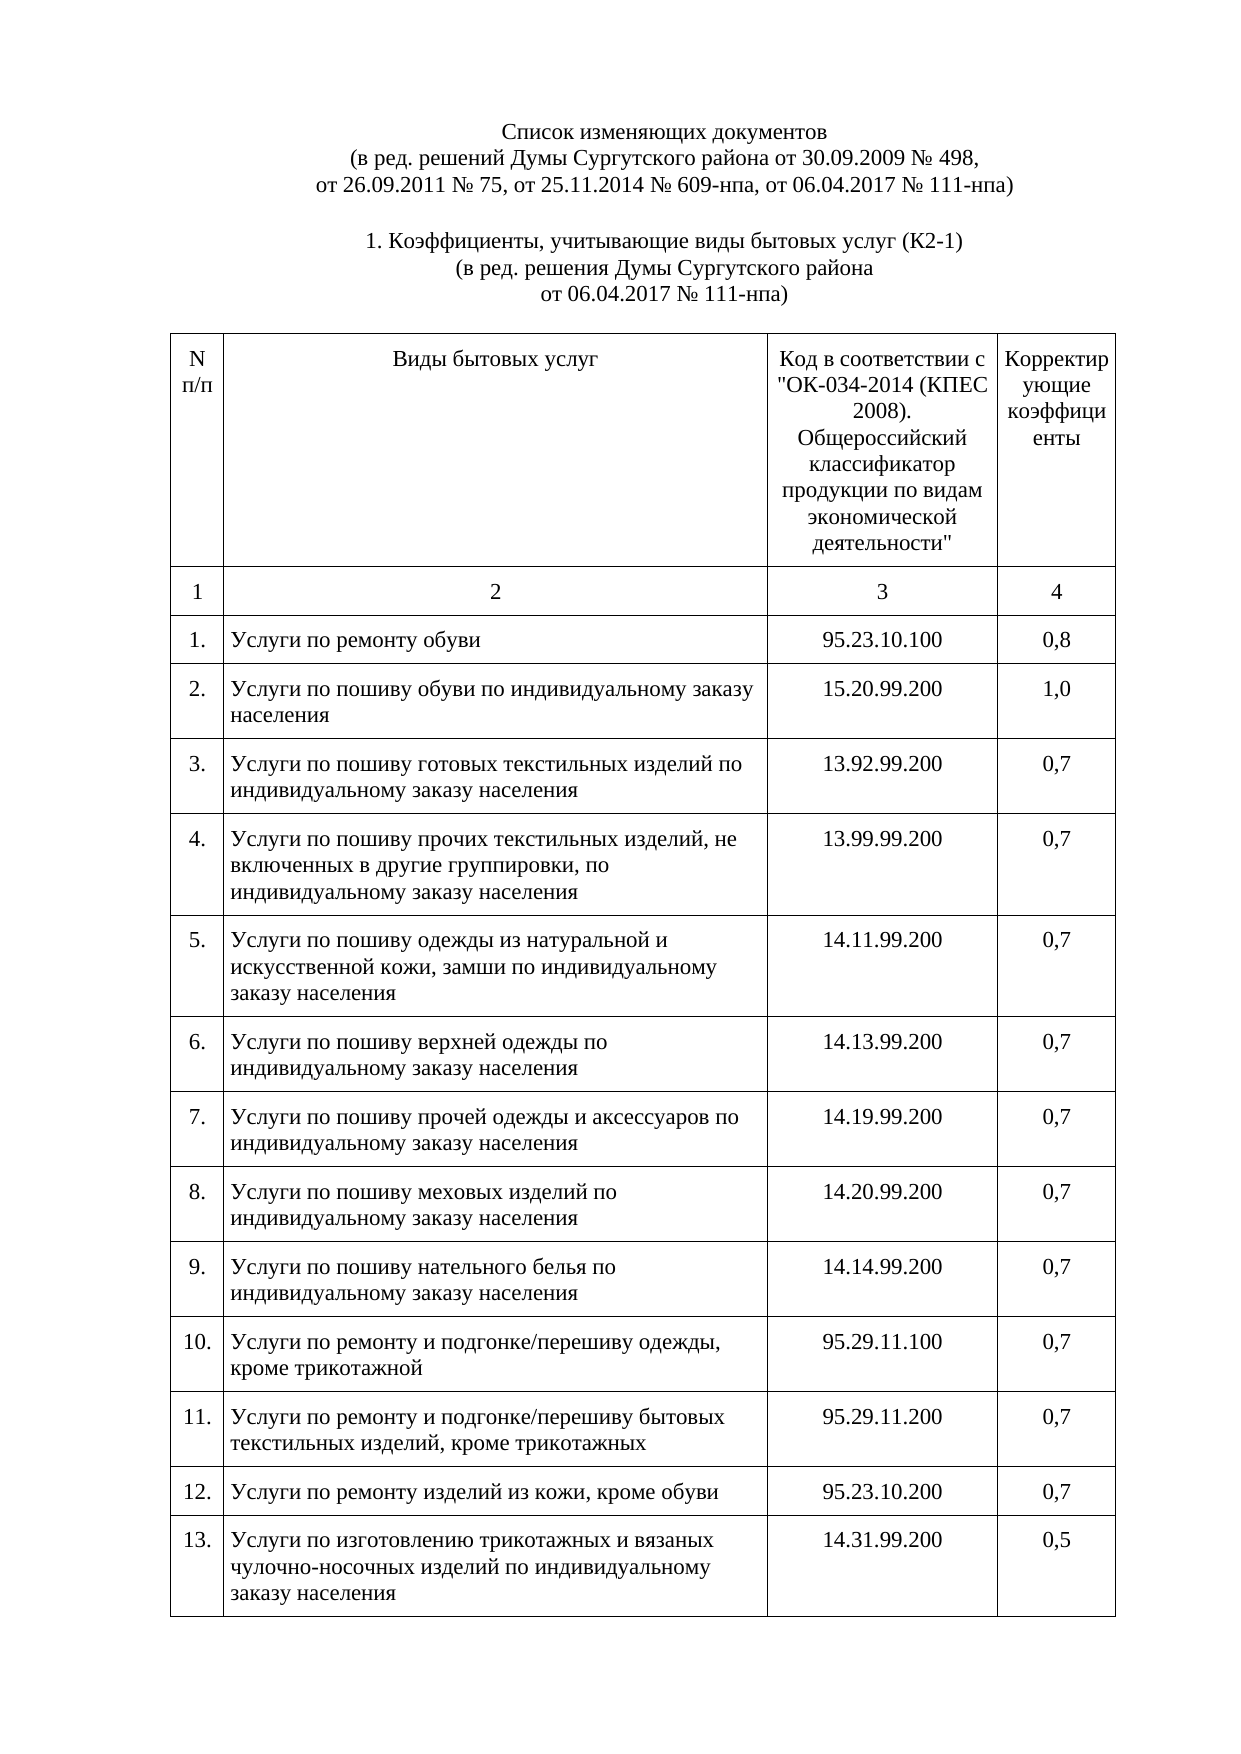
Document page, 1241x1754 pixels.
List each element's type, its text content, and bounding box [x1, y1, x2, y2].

table_cell 13.99.99.200 [768, 814, 997, 915]
table_cell 0,5 [998, 1516, 1115, 1616]
table_cell 1,0 [998, 664, 1115, 738]
text от 26.09.2011 № 75, от 25.11.2014 № 609-нпа, от 06.04.2017 № 111-нпа) [177, 171, 1152, 197]
table_header N п/п [171, 334, 223, 566]
table_header Код в соответствии с "ОК-034-2014 (КПЕС 2008). Общероссийский классификатор продукции по видам экономической деятельности" [768, 334, 997, 566]
table_cell Услуги по пошиву одежды из натуральной и искусственной кожи, замши по индивидуальному заказу населения [224, 916, 767, 1016]
table_cell Услуги по пошиву прочих текстильных изделий, не включенных в другие группировки, по индивидуальному заказу населения [224, 814, 767, 915]
table_cell 0,8 [998, 616, 1115, 663]
table_cell 7. [171, 1092, 223, 1166]
table_cell 95.29.11.100 [768, 1317, 997, 1391]
table_cell 3. [171, 739, 223, 813]
table_cell 0,7 [998, 1017, 1115, 1091]
table_cell 14.11.99.200 [768, 916, 997, 1016]
table_cell 1. [171, 616, 223, 663]
table_cell Услуги по пошиву готовых текстильных изделий по индивидуальному заказу населения [224, 739, 767, 813]
text Список изменяющих документов [177, 118, 1152, 144]
table_cell 8. [171, 1167, 223, 1241]
table_cell 0,7 [998, 1392, 1115, 1466]
table_cell Услуги по ремонту и подгонке/перешиву бытовых текстильных изделий, кроме трикотажных [224, 1392, 767, 1466]
table_cell Услуги по пошиву прочей одежды и аксессуаров по индивидуальному заказу населения [224, 1092, 767, 1166]
table_cell 0,7 [998, 1167, 1115, 1241]
table_cell 95.23.10.100 [768, 616, 997, 663]
table_cell Услуги по изготовлению трикотажных и вязаных чулочно-носочных изделий по индивидуальному заказу населения [224, 1516, 767, 1616]
text от 06.04.2017 № 111-нпа) [177, 280, 1152, 307]
table_cell 14.13.99.200 [768, 1017, 997, 1091]
table_cell 0,7 [998, 739, 1115, 813]
table_cell 0,7 [998, 1467, 1115, 1515]
text 1. Коэффициенты, учитывающие виды бытовых услуг (К2-1) [177, 227, 1152, 254]
table_cell 14.31.99.200 [768, 1516, 997, 1616]
table_cell 13. [171, 1516, 223, 1616]
table_cell 0,7 [998, 1242, 1115, 1316]
table_cell 14.19.99.200 [768, 1092, 997, 1166]
text (в ред. решений Думы Сургутского района от 30.09.2009 № 498, [177, 144, 1152, 171]
table_cell 5. [171, 916, 223, 1016]
table_header Виды бытовых услуг [224, 334, 767, 566]
table_header Корректирующие коэффициенты [998, 334, 1115, 566]
table_cell 13.92.99.200 [768, 739, 997, 813]
table_cell 11. [171, 1392, 223, 1466]
table_cell 2. [171, 664, 223, 738]
table_cell 95.29.11.200 [768, 1392, 997, 1466]
table_cell 2 [224, 567, 767, 615]
table_cell Услуги по ремонту изделий из кожи, кроме обуви [224, 1467, 767, 1515]
table_cell 14.20.99.200 [768, 1167, 997, 1241]
table_cell Услуги по пошиву нательного белья по индивидуальному заказу населения [224, 1242, 767, 1316]
table_cell 1 [171, 567, 223, 615]
table_cell Услуги по ремонту и подгонке/перешиву одежды, кроме трикотажной [224, 1317, 767, 1391]
table_cell 9. [171, 1242, 223, 1316]
text (в ред. решения Думы Сургутского района [177, 254, 1152, 280]
table_cell 10. [171, 1317, 223, 1391]
table_cell 4 [998, 567, 1115, 615]
table_cell 4. [171, 814, 223, 915]
table_cell 3 [768, 567, 997, 615]
table_cell 0,7 [998, 916, 1115, 1016]
table_cell 95.23.10.200 [768, 1467, 997, 1515]
table_cell 12. [171, 1467, 223, 1515]
table_cell 0,7 [998, 1317, 1115, 1391]
table_cell Услуги по ремонту обуви [224, 616, 767, 663]
table_cell Услуги по пошиву верхней одежды по индивидуальному заказу населения [224, 1017, 767, 1091]
table_cell 0,7 [998, 814, 1115, 915]
table_cell Услуги по пошиву меховых изделий по индивидуальному заказу населения [224, 1167, 767, 1241]
table_cell 6. [171, 1017, 223, 1091]
table_cell 15.20.99.200 [768, 664, 997, 738]
table_cell Услуги по пошиву обуви по индивидуальному заказу населения [224, 664, 767, 738]
table_cell 0,7 [998, 1092, 1115, 1166]
table_cell 14.14.99.200 [768, 1242, 997, 1316]
